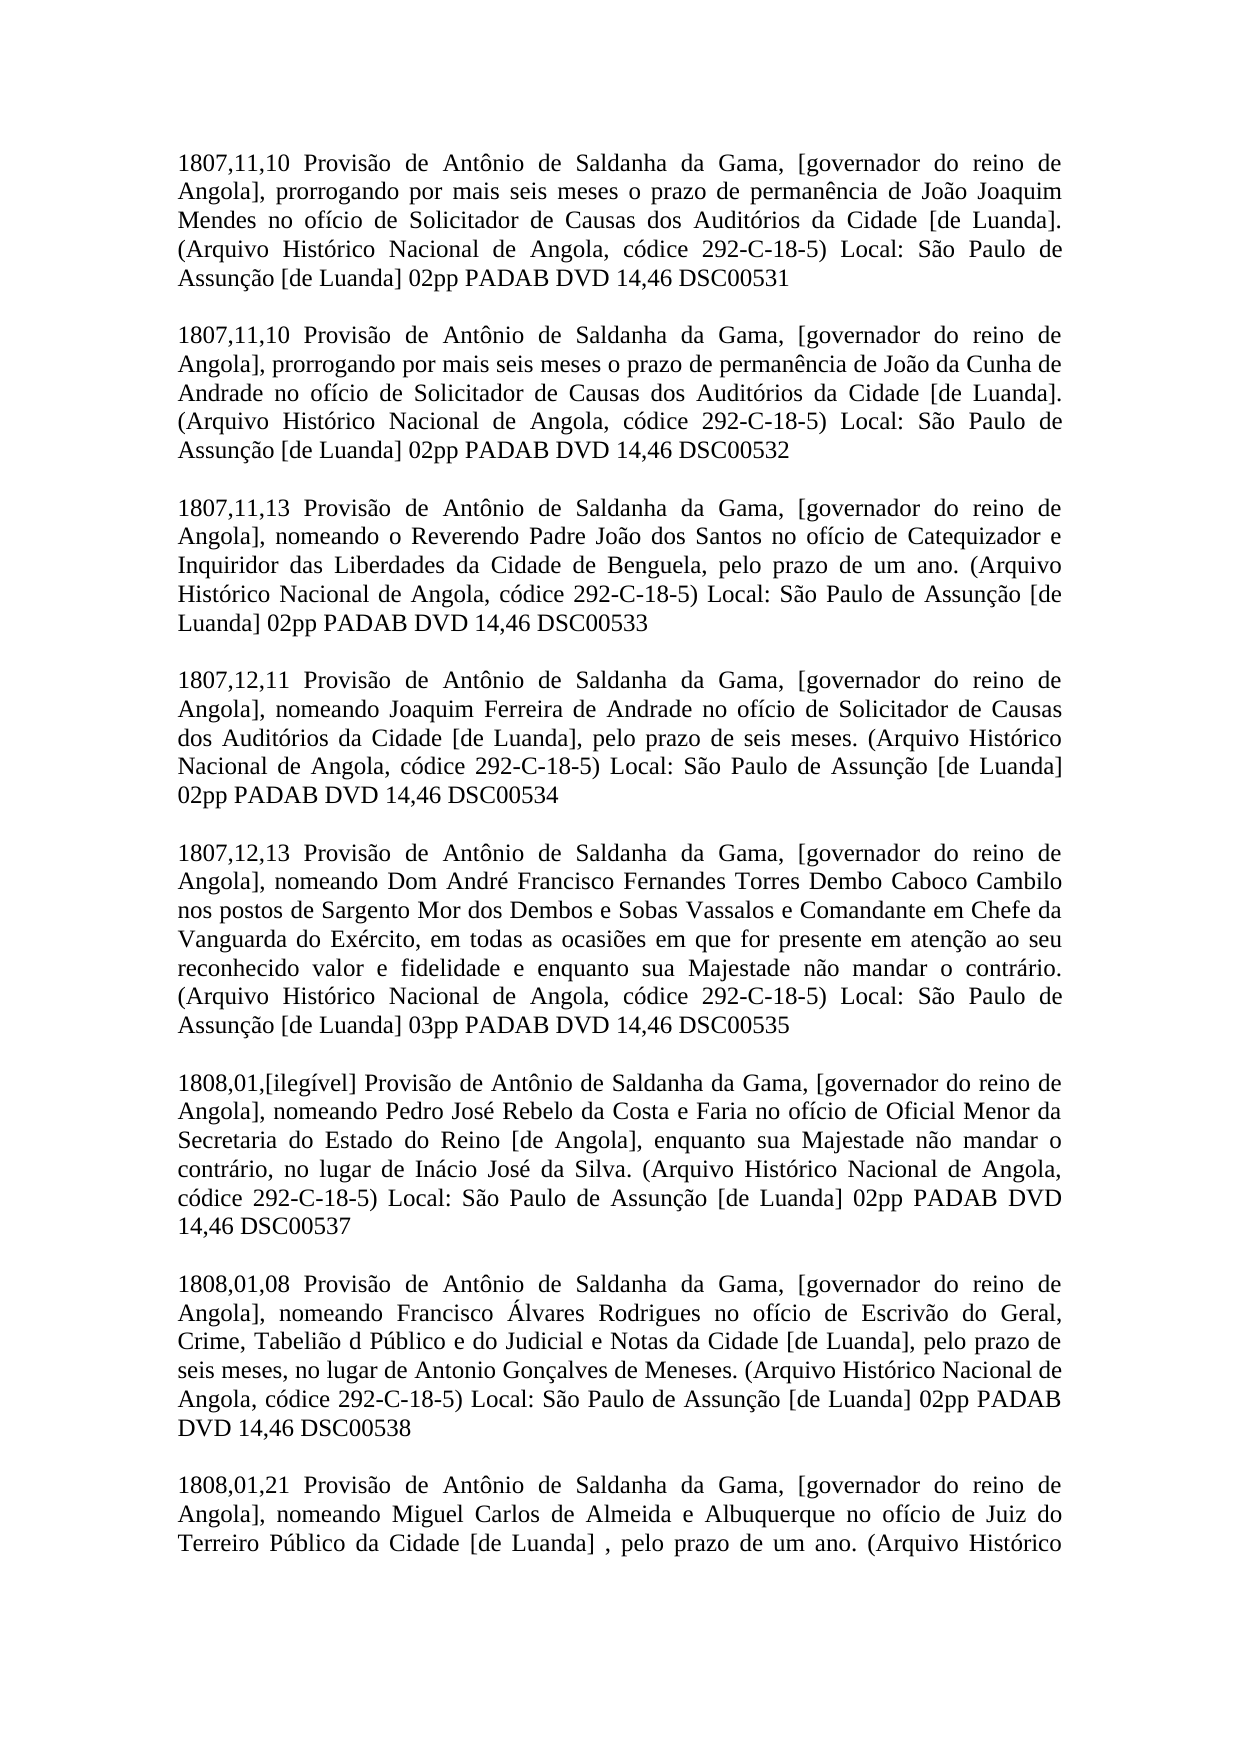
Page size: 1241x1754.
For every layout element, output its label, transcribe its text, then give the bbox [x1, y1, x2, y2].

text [177, 1470, 1063, 1556]
text 1807,11,10 Provisão de Antônio de Saldanha da Gama, [governador do reino de Angola], prorrogando por mais seis meses o prazo de permanência de João Joaquim Mendes no ofício de Solicitador de Causas dos Auditórios da Cidade [de Luanda]. (Arquivo Histórico Nacional de Angola, códice 292-C-18-5) Local: São Paulo de Assunção [de Luanda] 02pp PADAB DVD 14,46 DSC00531 [177, 148, 1063, 291]
text 1808,01,[ilegível] Provisão de Antônio de Saldanha da Gama, [governador do reino de Angola], nomeando Pedro José Rebelo da Costa e Faria no ofício de Oficial Menor da Secretaria do Estado do Reino [de Angola], enquanto sua Majestade não mandar o contrário, no lugar de Inácio José da Silva. (Arquivo Histórico Nacional de Angola, códice 292-C-18-5) Local: São Paulo de Assunção [de Luanda] 02pp PADAB DVD 14,46 DSC00537 [177, 1068, 1063, 1240]
text 1807,11,13 Provisão de Antônio de Saldanha da Gama, [governador do reino de Angola], nomeando o Reverendo Padre João dos Santos no ofício de Catequizador e Inquiridor das Liberdades da Cidade de Benguela, pelo prazo de um ano. (Arquivo Histórico Nacional de Angola, códice 292-C-18-5) Local: São Paulo de Assunção [de Luanda] 02pp PADAB DVD 14,46 DSC00533 [177, 493, 1063, 636]
text 1807,12,13 Provisão de Antônio de Saldanha da Gama, [governador do reino de Angola], nomeando Dom André Francisco Fernandes Torres Dembo Caboco Cambilo nos postos de Sargento Mor dos Dembos e Sobas Vassalos e Comandante em Chefe da Vanguarda do Exército, em todas as ocasiões em que for presente em atenção ao seu reconhecido valor e fidelidade e enquanto sua Majestade não mandar o contrário. (Arquivo Histórico Nacional de Angola, códice 292-C-18-5) Local: São Paulo de Assunção [de Luanda] 03pp PADAB DVD 14,46 DSC00535 [177, 838, 1063, 1039]
text 1808,01,08 Provisão de Antônio de Saldanha da Gama, [governador do reino de Angola], nomeando Francisco Álvares Rodrigues no ofício de Escrivão do Geral, Crime, Tabelião d Público e do Judicial e Notas da Cidade [de Luanda], pelo prazo de seis meses, no lugar de Antonio Gonçalves de Meneses. (Arquivo Histórico Nacional de Angola, códice 292-C-18-5) Local: São Paulo de Assunção [de Luanda] 02pp PADAB DVD 14,46 DSC00538 [177, 1269, 1063, 1441]
text 1807,11,10 Provisão de Antônio de Saldanha da Gama, [governador do reino de Angola], prorrogando por mais seis meses o prazo de permanência de João da Cunha de Andrade no ofício de Solicitador de Causas dos Auditórios da Cidade [de Luanda]. (Arquivo Histórico Nacional de Angola, códice 292-C-18-5) Local: São Paulo de Assunção [de Luanda] 02pp PADAB DVD 14,46 DSC00532 [177, 320, 1063, 464]
text 1807,12,11 Provisão de Antônio de Saldanha da Gama, [governador do reino de Angola], nomeando Joaquim Ferreira de Andrade no ofício de Solicitador de Causas dos Auditórios da Cidade [de Luanda], pelo prazo de seis meses. (Arquivo Histórico Nacional de Angola, códice 292-C-18-5) Local: São Paulo de Assunção [de Luanda] 02pp PADAB DVD 14,46 DSC00534 [177, 665, 1063, 809]
